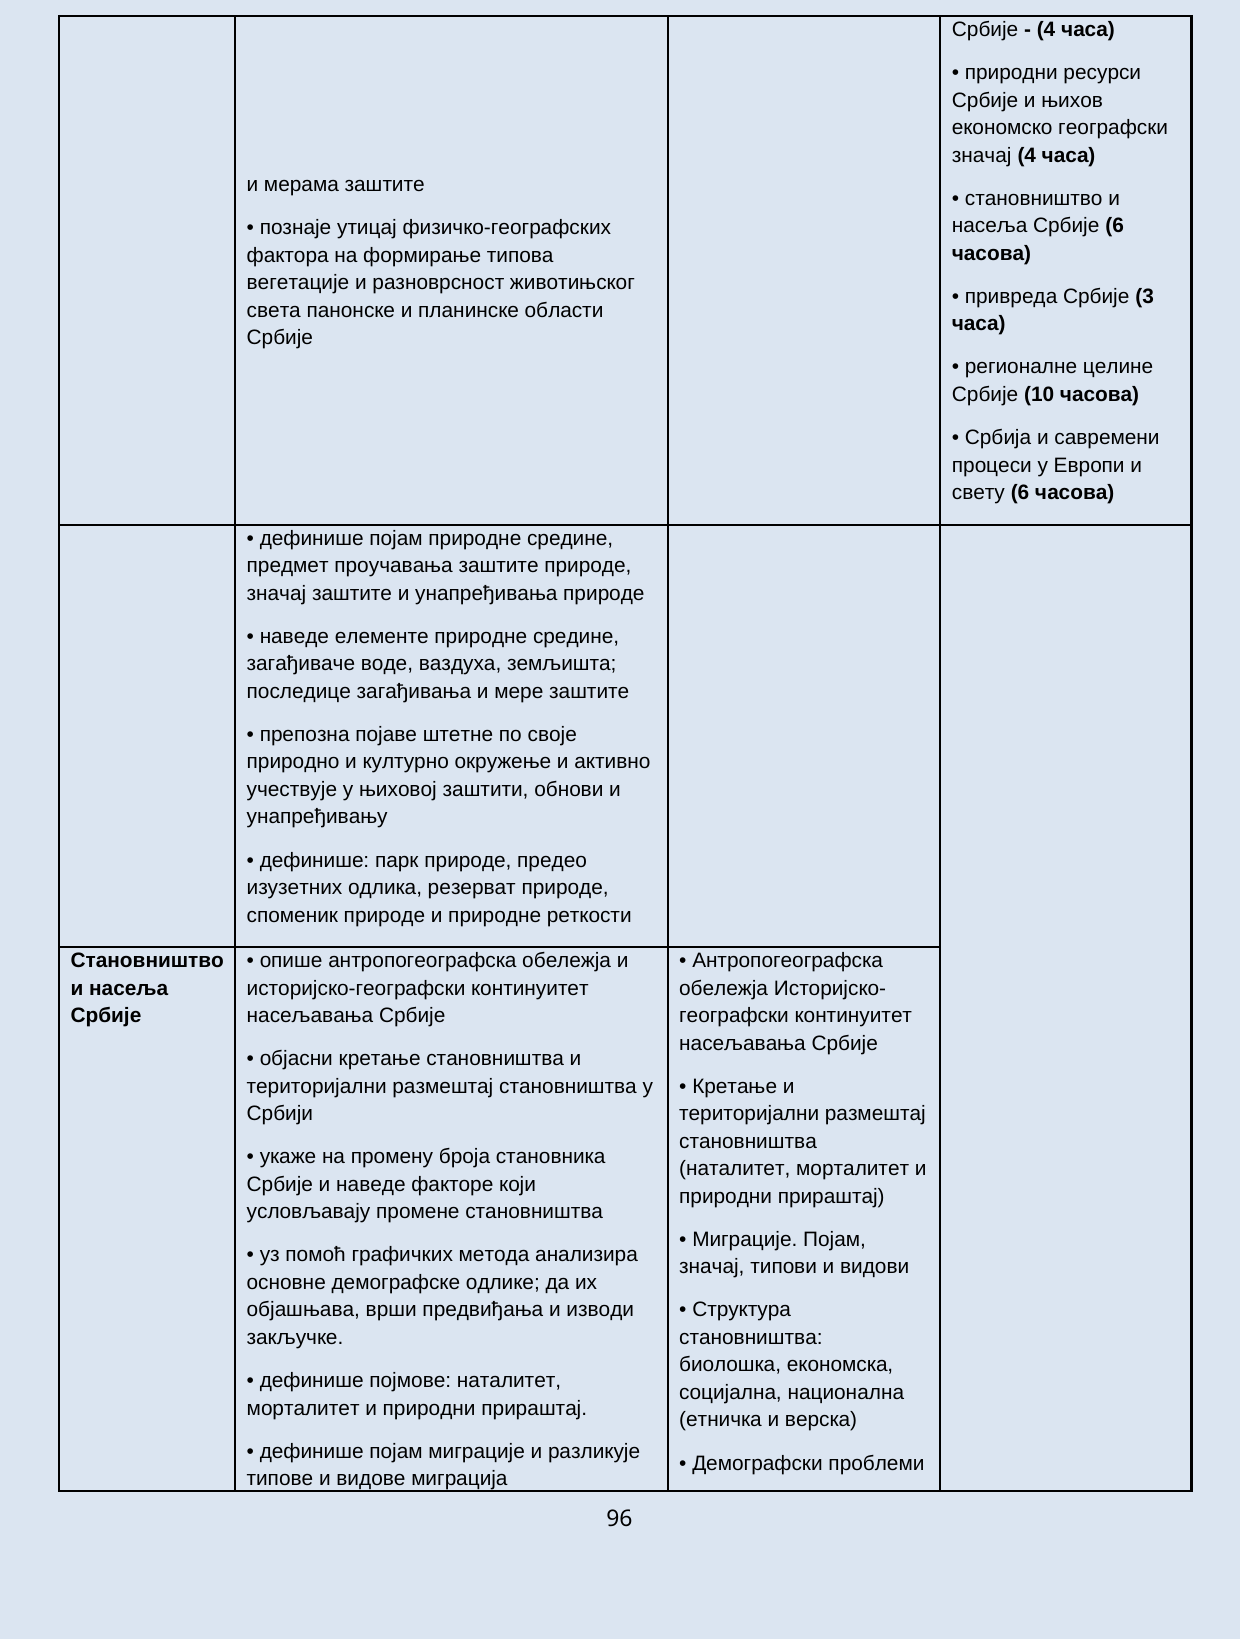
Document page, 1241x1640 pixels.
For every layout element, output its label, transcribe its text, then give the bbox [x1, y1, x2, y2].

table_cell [669, 17, 939, 523]
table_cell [60, 948, 234, 1490]
table_cell [941, 526, 1190, 1490]
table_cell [236, 948, 667, 1490]
table_cell [669, 526, 939, 946]
table_cell [60, 526, 234, 946]
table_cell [669, 948, 939, 1490]
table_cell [60, 17, 234, 523]
table_cell • дефинише појам природне средине, предмет проучавања заштите природе, значај заштите и унапређивања природе • наведе елементе природне средине, загађиваче воде, ваздуха, земљишта; последице загађивања и мере заштите • препозна појаве штетне по своје природно и културно окружење и активно учествује у њиховој заштити, обнови и унапређивању • дефинише: парк природе, предео изузетних одлика, резерват природе, споменик природе и природне реткости [236, 526, 667, 946]
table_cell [236, 17, 667, 523]
